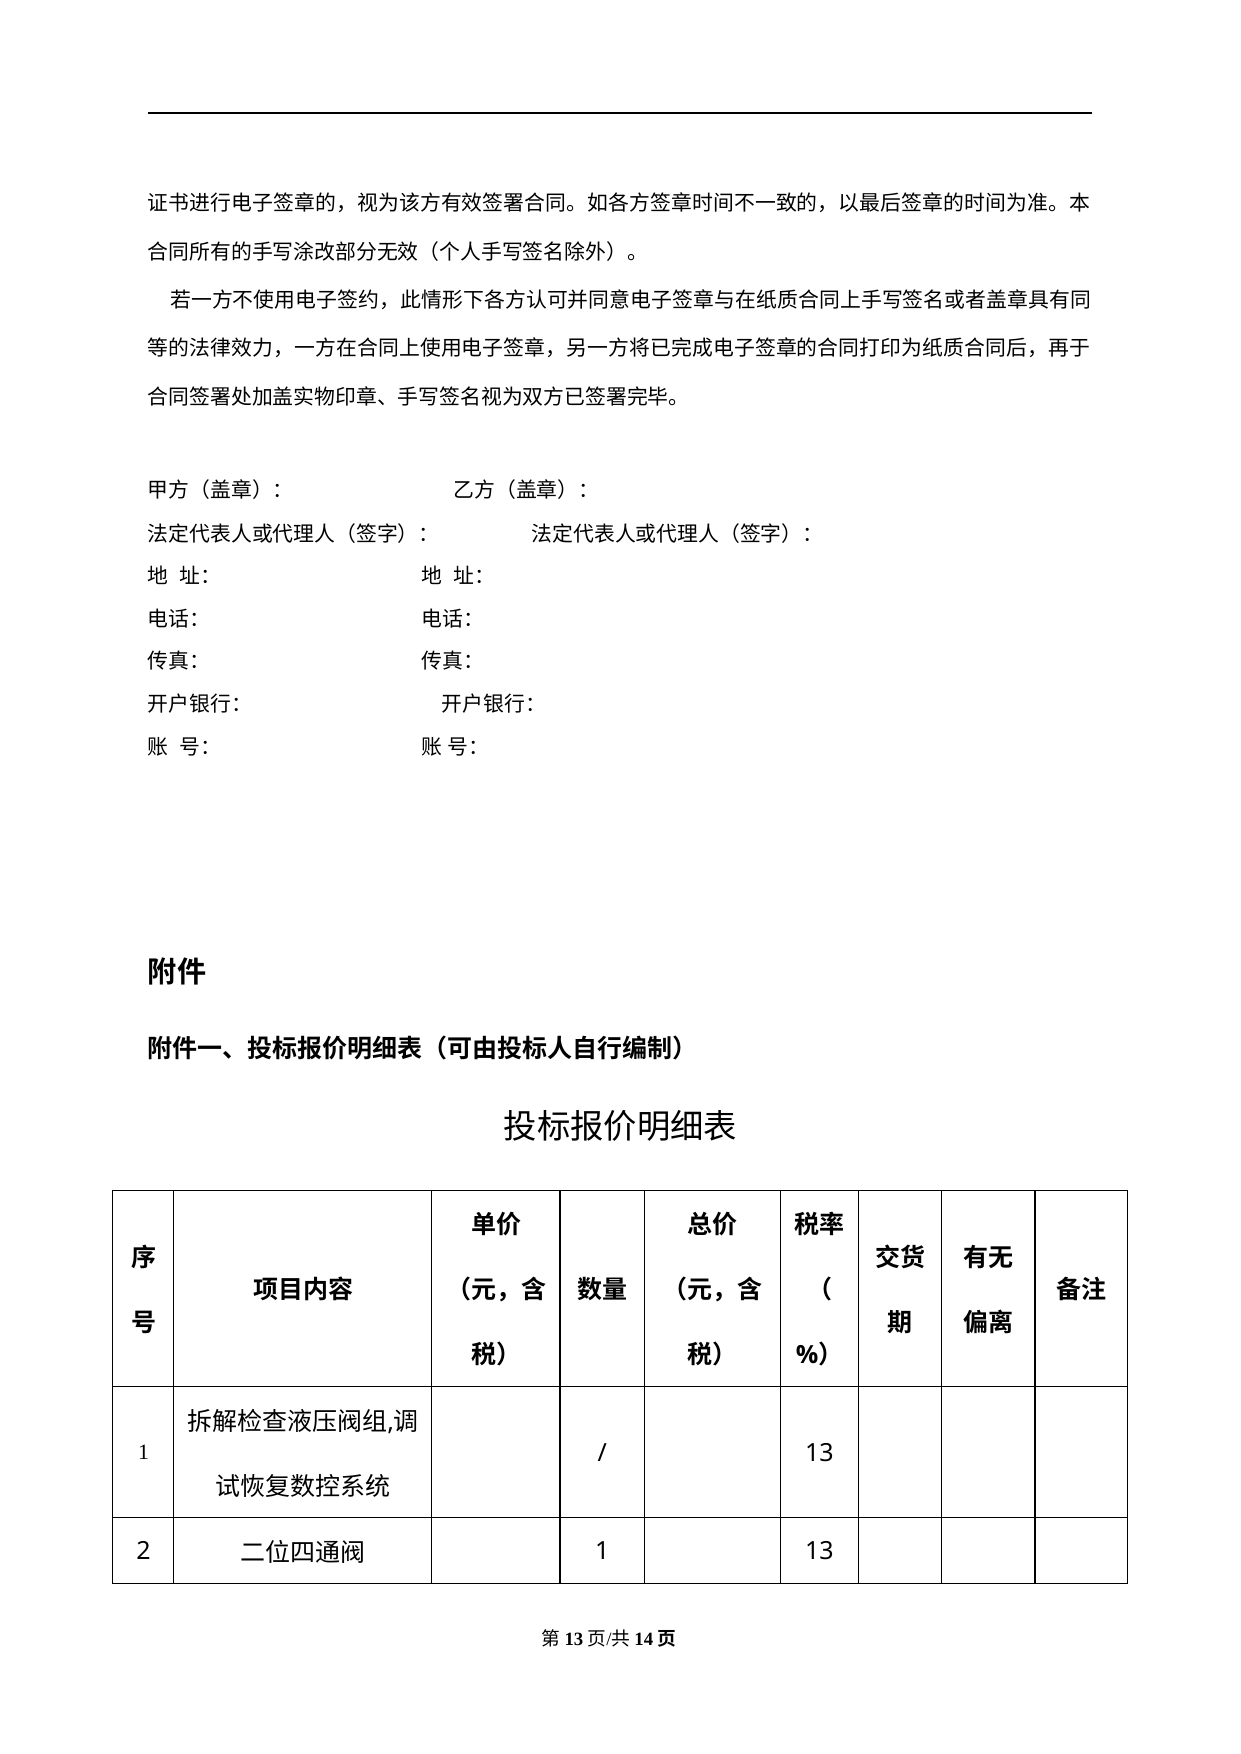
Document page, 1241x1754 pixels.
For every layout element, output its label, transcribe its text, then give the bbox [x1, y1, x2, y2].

table_header 有无偏离 [942, 1191, 1034, 1386]
text 账 号： 账 号： [148, 732, 1092, 760]
table_cell 二位四通阀 [174, 1518, 431, 1583]
table_cell [645, 1518, 780, 1583]
table_cell [645, 1387, 780, 1517]
table_header 单价（元，含税） [432, 1191, 559, 1386]
table_header 数量 [561, 1191, 644, 1386]
table_cell [859, 1387, 941, 1517]
text 若一方不使用电子签约，此情形下各方认可并同意电子签章与在纸质合同上手写签名或者盖章具有同等的法律效力，一方在合同上使用电子签章，另一方将已完成电子签章的合同打印为纸质合同后，再于合同签署处加盖实物印章、手写签名视为双方已签署完毕。 [148, 282, 1092, 412]
table_header 项目内容 [174, 1191, 431, 1386]
text 电话： 电话： [148, 604, 1092, 632]
text 法定代表人或代理人（签字）： 法定代表人或代理人（签字）： [148, 519, 1092, 547]
table_cell [432, 1387, 559, 1517]
text 甲方（盖章）： 乙方（盖章）： [148, 473, 1092, 504]
table_cell 1 [561, 1518, 644, 1583]
table_cell [432, 1518, 559, 1583]
table_header 总价（元，含税） [645, 1191, 780, 1386]
table_cell / [561, 1387, 644, 1517]
table_cell [1036, 1387, 1127, 1517]
text 附件 [148, 937, 1092, 1002]
table_cell 拆解检查液压阀组,调试恢复数控系统 [174, 1387, 431, 1517]
table_header 交货期 [859, 1191, 941, 1386]
table_cell 13 [781, 1387, 858, 1517]
text 传真： 传真： [148, 647, 1092, 675]
table_cell [942, 1518, 1034, 1583]
table_header 税率（%） [781, 1191, 858, 1386]
table_header 备注 [1036, 1191, 1127, 1386]
text 开户银行： 开户银行： [148, 689, 1092, 718]
table_header 序号 [113, 1191, 173, 1386]
text 投标报价明细表 [148, 1092, 1092, 1157]
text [148, 185, 1092, 267]
table_cell 1 [113, 1387, 173, 1517]
table_cell 13 [781, 1518, 858, 1583]
table_cell 2 [113, 1518, 173, 1583]
table_cell [859, 1518, 941, 1583]
subtitle 附件一、投标报价明细表（可由投标人自行编制） [148, 1014, 1092, 1079]
text 地 址： 地 址： [148, 561, 1092, 590]
table_cell [1036, 1518, 1127, 1583]
table_cell [942, 1387, 1034, 1517]
